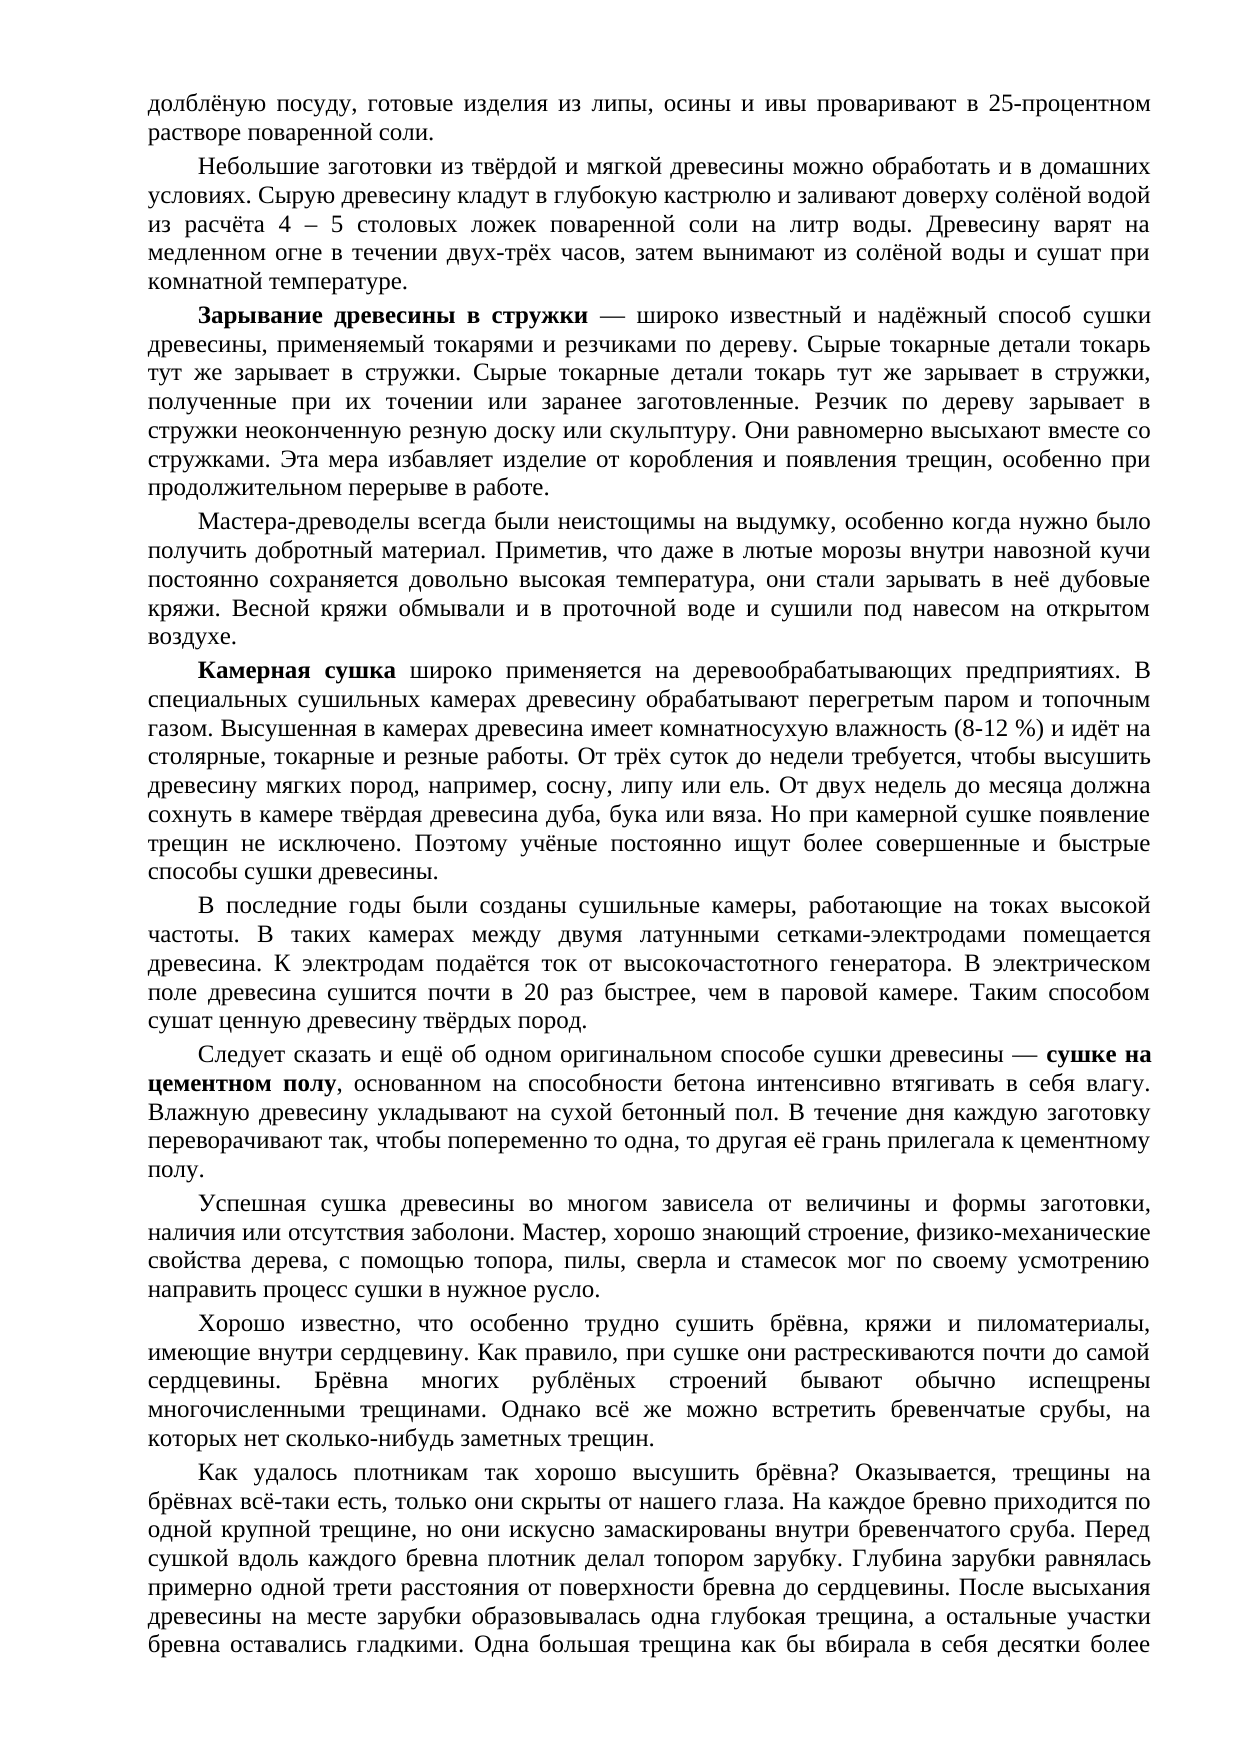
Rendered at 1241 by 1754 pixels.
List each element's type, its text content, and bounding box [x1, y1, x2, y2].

text Успешная сушка древесины во многом зависела от величины и формы заготовки, наличия или отсутствия заболони. Мастер, хорошо знающий строение, физико-механические свойства дерева, с помощью топора, пилы, сверла и стамесок мог по своему усмотрению направить процесс сушки в нужное русло. [148, 1188, 1152, 1303]
text Мастера-древоделы всегда были неистощимы на выдумку, особенно когда нужно было получить добротный материал. Приметив, что даже в лютые морозы внутри навозной кучи постоянно сохраняется довольно высокая температура, они стали зарывать в неё дубовые кряжи. Весной кряжи обмывали и в проточной воде и сушили под навесом на открытом воздухе. [148, 506, 1152, 650]
text Камерная сушка широко применяется на деревообрабатывающих предприятиях. В специальных сушильных камерах древесину обрабатывают перегретым паром и топочным газом. Высушенная в камерах древесина имеет комнатносухую влажность (8-12 %) и идёт на столярные, токарные и резные работы. От трёх суток до недели требуется, чтобы высушить древесину мягких пород, например, сосну, липу или ель. От двух недель до месяца должна сохнуть в камере твёрдая древесина дуба, бука или вяза. Но при камерной сушке появление трещин не исключено. Поэтому учёные постоянно ищут более совершенные и быстрые способы сушки древесины. [148, 655, 1152, 885]
text Следует сказать и ещё об одном оригинальном способе сушки древесины — сушке на цементном полу, основанном на способности бетона интенсивно втягивать в себя влагу. Влажную древесину укладывают на сухой бетонный пол. В течение дня каждую заготовку переворачивают так, чтобы попеременно то одна, то другая её грань прилегала к цементному полу. [148, 1039, 1152, 1183]
text В последние годы были созданы сушильные камеры, работающие на токах высокой частоты. В таких камерах между двумя латунными сетками-электродами помещается древесина. К электродам подаётся ток от высокочастотного генератора. В электрическом поле древесина сушится почти в 20 раз быстрее, чем в паровой камере. Таким способом сушат ценную древесину твёрдых пород. [148, 890, 1152, 1034]
text Зарывание древесины в стружки — широко известный и надёжный способ сушки древесины, применяемый токарями и резчиками по дереву. Сырые токарные детали токарь тут же зарывает в стружки. Сырые токарные детали токарь тут же зарывает в стружки, полученные при их точении или заранее заготовленные. Резчик по дереву зарывает в стружки неоконченную резную доску или скульптуру. Они равномерно высыхают вместе со стружками. Эта мера избавляет изделие от коробления и появления трещин, особенно при продолжительном перерыве в работе. [148, 300, 1152, 501]
text Небольшие заготовки из твёрдой и мягкой древесины можно обработать и в домашних условиях. Сырую древесину кладут в глубокую кастрюлю и заливают доверху солёной водой из расчёта 4 – 5 столовых ложек поваренной соли на литр воды. Древесину варят на медленном огне в течении двух-трёх часов, затем вынимают из солёной воды и сушат при комнатной температуре. [148, 151, 1152, 295]
text Хорошо известно, что особенно трудно сушить брёвна, кряжи и пиломатериалы, имеющие внутри сердцевину. Как правило, при сушке они растрескиваются почти до самой сердцевины. Брёвна многих рублёных строений бывают обычно испещрены многочисленными трещинами. Однако всё же можно встретить бревенчатые срубы, на которых нет сколько-нибудь заметных трещин. [148, 1308, 1152, 1452]
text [148, 1457, 1152, 1658]
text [148, 88, 1152, 146]
